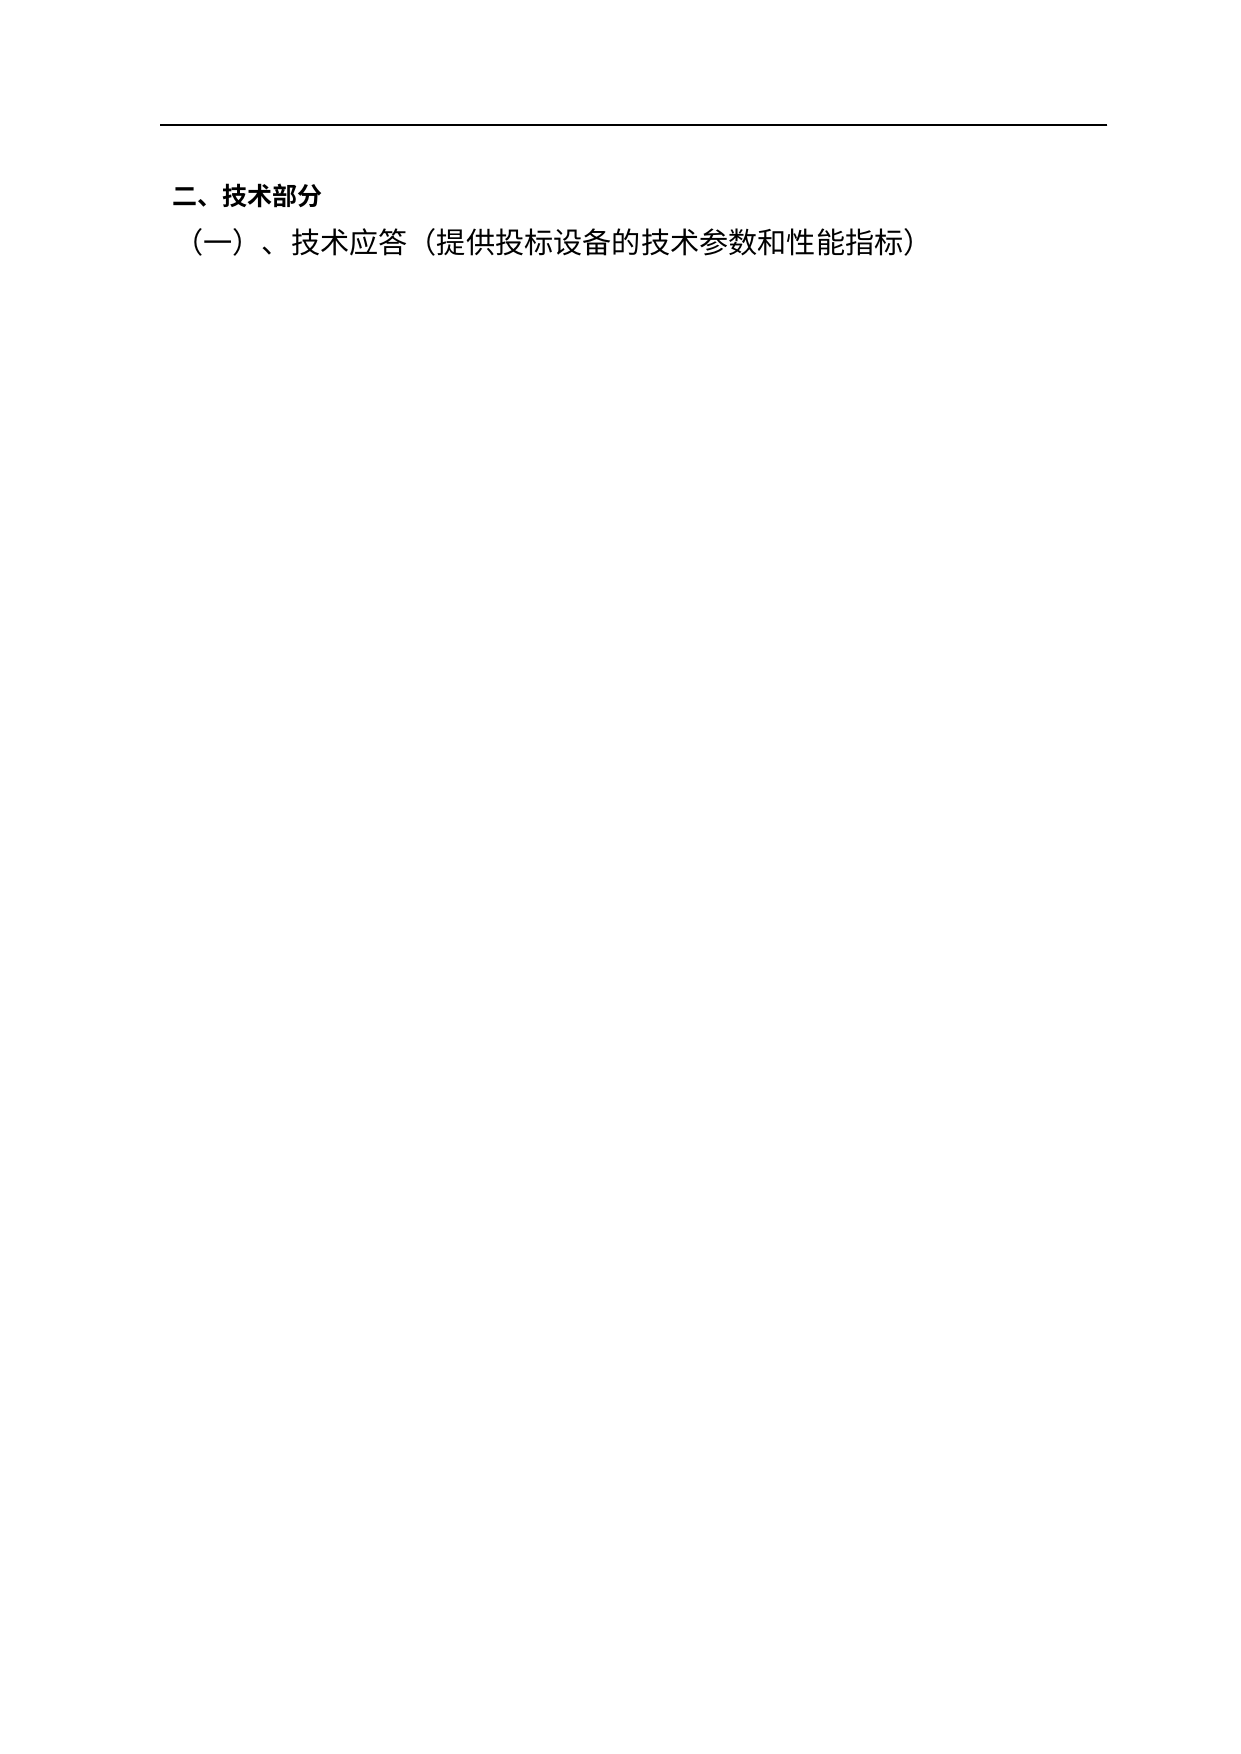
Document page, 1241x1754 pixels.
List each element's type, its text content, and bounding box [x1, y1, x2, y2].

text 二、技术部分 [159, 162, 1107, 227]
text （一）、技术应答（提供投标设备的技术参数和性能指标） [159, 227, 1107, 260]
